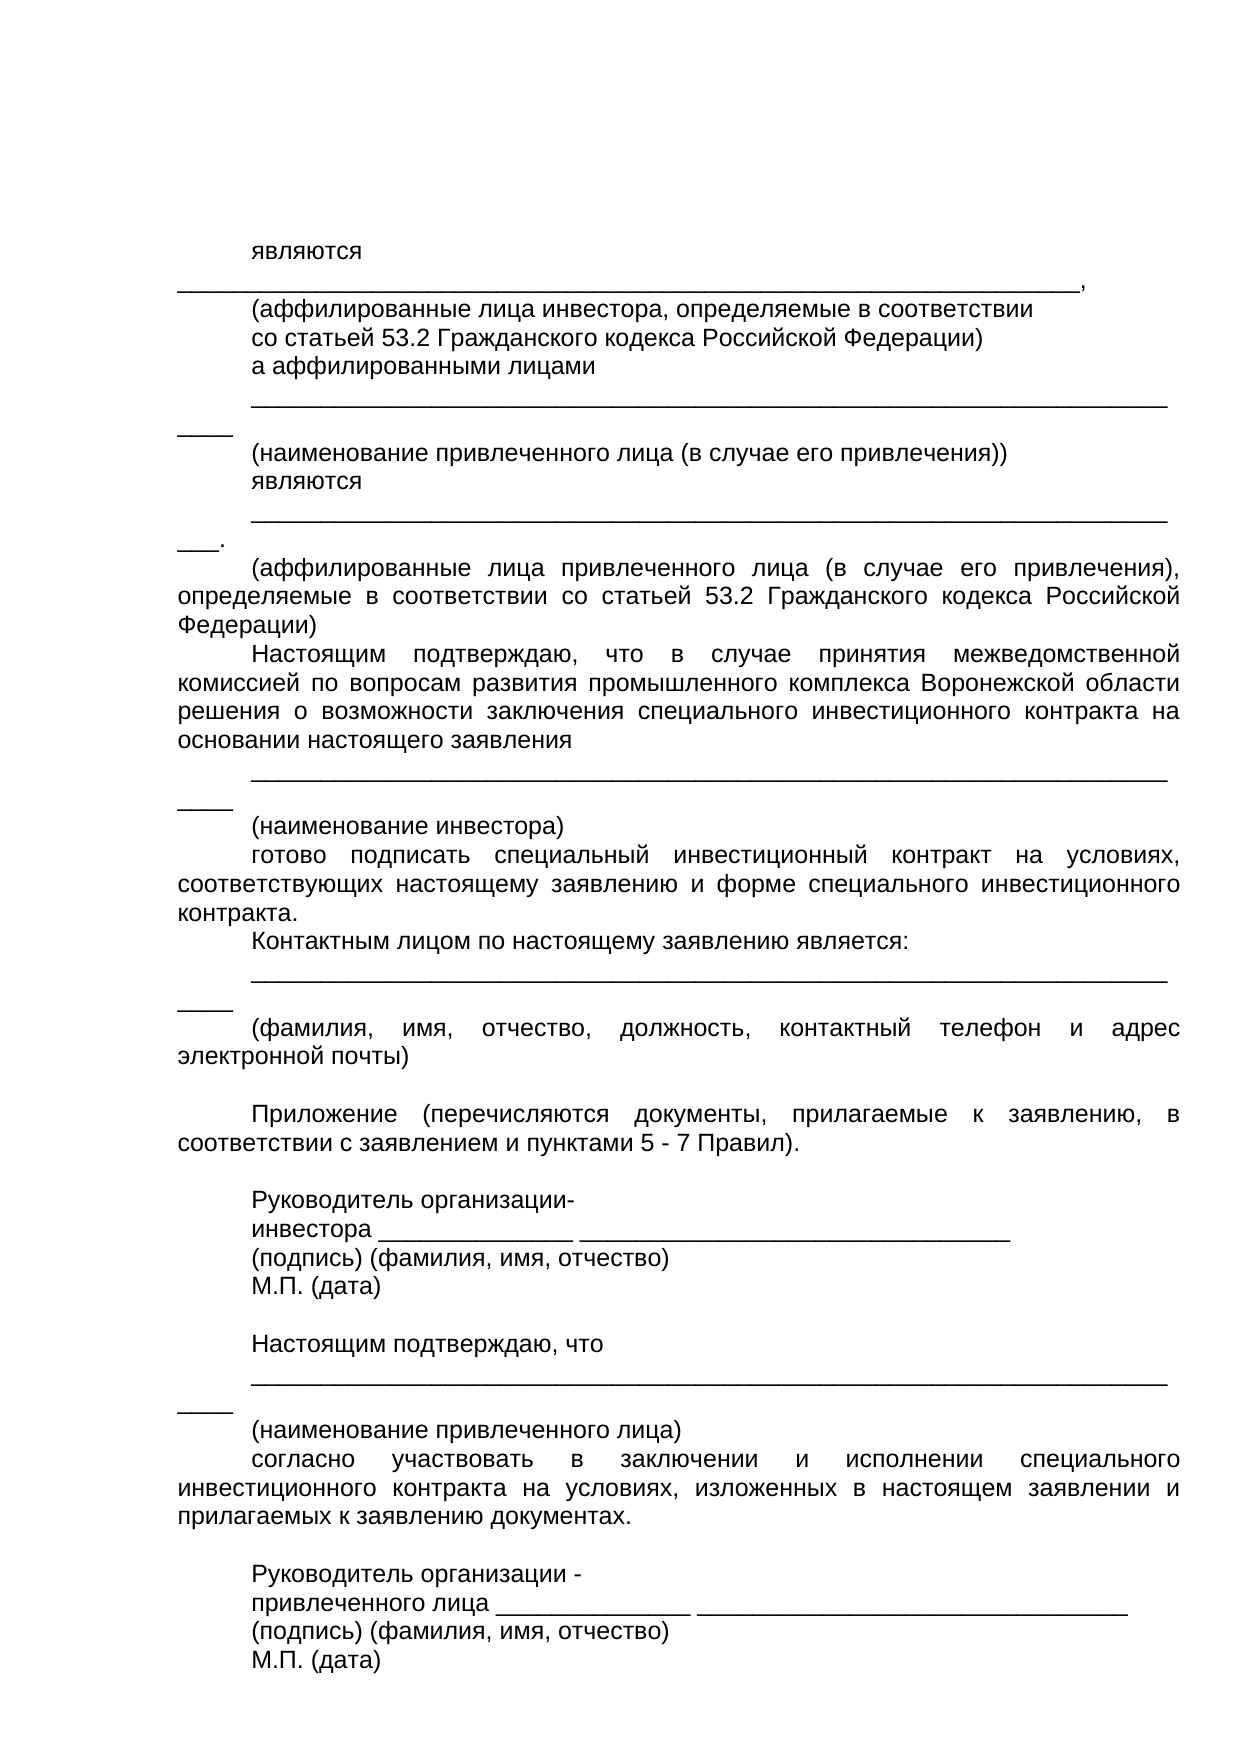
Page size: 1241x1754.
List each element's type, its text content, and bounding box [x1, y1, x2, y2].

text являются _________________________________________________________________, [177, 236, 1181, 294]
text Настоящим подтверждаю, что в случае принятия межведомственной комиссией по вопросам развития промышленного комплекса Воронежской области решения о возможности заключения специального инвестиционного контракта на основании настоящего заявления [177, 639, 1181, 754]
text (наименование привлеченного лица (в случае его привлечения)) [177, 437, 1181, 466]
text (подпись) (фамилия, имя, отчество) [177, 1242, 1181, 1271]
text Настоящим подтверждаю, что [177, 1329, 1181, 1357]
text а аффилированными лицами [177, 351, 1181, 380]
text (наименование привлеченного лица) [177, 1415, 1181, 1444]
text _____________________________________________________________________. [177, 495, 1181, 552]
text (аффилированные лица привлеченного лица (в случае его привлечения), определяемые в соответствии со статьей 53.2 Гражданского кодекса Российской Федерации) [177, 552, 1181, 639]
text согласно участвовать в заключении и исполнении специального инвестиционного контракта на условиях, изложенных в настоящем заявлении и прилагаемых к заявлению документах. [177, 1444, 1181, 1530]
text (аффилированные лица инвестора, определяемые в соответствии [177, 294, 1181, 322]
text М.П. (дата) [177, 1645, 1181, 1674]
text готово подписать специальный инвестиционный контракт на условиях, соответствующих настоящему заявлению и форме специального инвестиционного контракта. [177, 840, 1181, 926]
text Приложение (перечисляются документы, прилагаемые к заявлению, в соответствии с заявлением и пунктами 5 - 7 Правил). [177, 1099, 1181, 1156]
text ______________________________________________________________________ [177, 380, 1181, 437]
text (подпись) (фамилия, имя, отчество) [177, 1616, 1181, 1645]
text привлеченного лица ______________ _______________________________ [177, 1587, 1181, 1616]
text М.П. (дата) [177, 1271, 1181, 1300]
text инвестора ______________ _______________________________ [177, 1214, 1181, 1242]
text (наименование инвестора) [177, 811, 1181, 840]
text ______________________________________________________________________ [177, 955, 1181, 1012]
text Руководитель организации - [177, 1559, 1181, 1587]
text Контактным лицом по настоящему заявлению является: [177, 926, 1181, 955]
text со статьей 53.2 Гражданского кодекса Российской Федерации) [177, 322, 1181, 351]
text ______________________________________________________________________ [177, 754, 1181, 811]
text являются [177, 466, 1181, 495]
text ______________________________________________________________________ [177, 1357, 1181, 1415]
text Руководитель организации- [177, 1185, 1181, 1214]
text (фамилия, имя, отчество, должность, контактный телефон и адрес электронной почты) [177, 1012, 1181, 1070]
